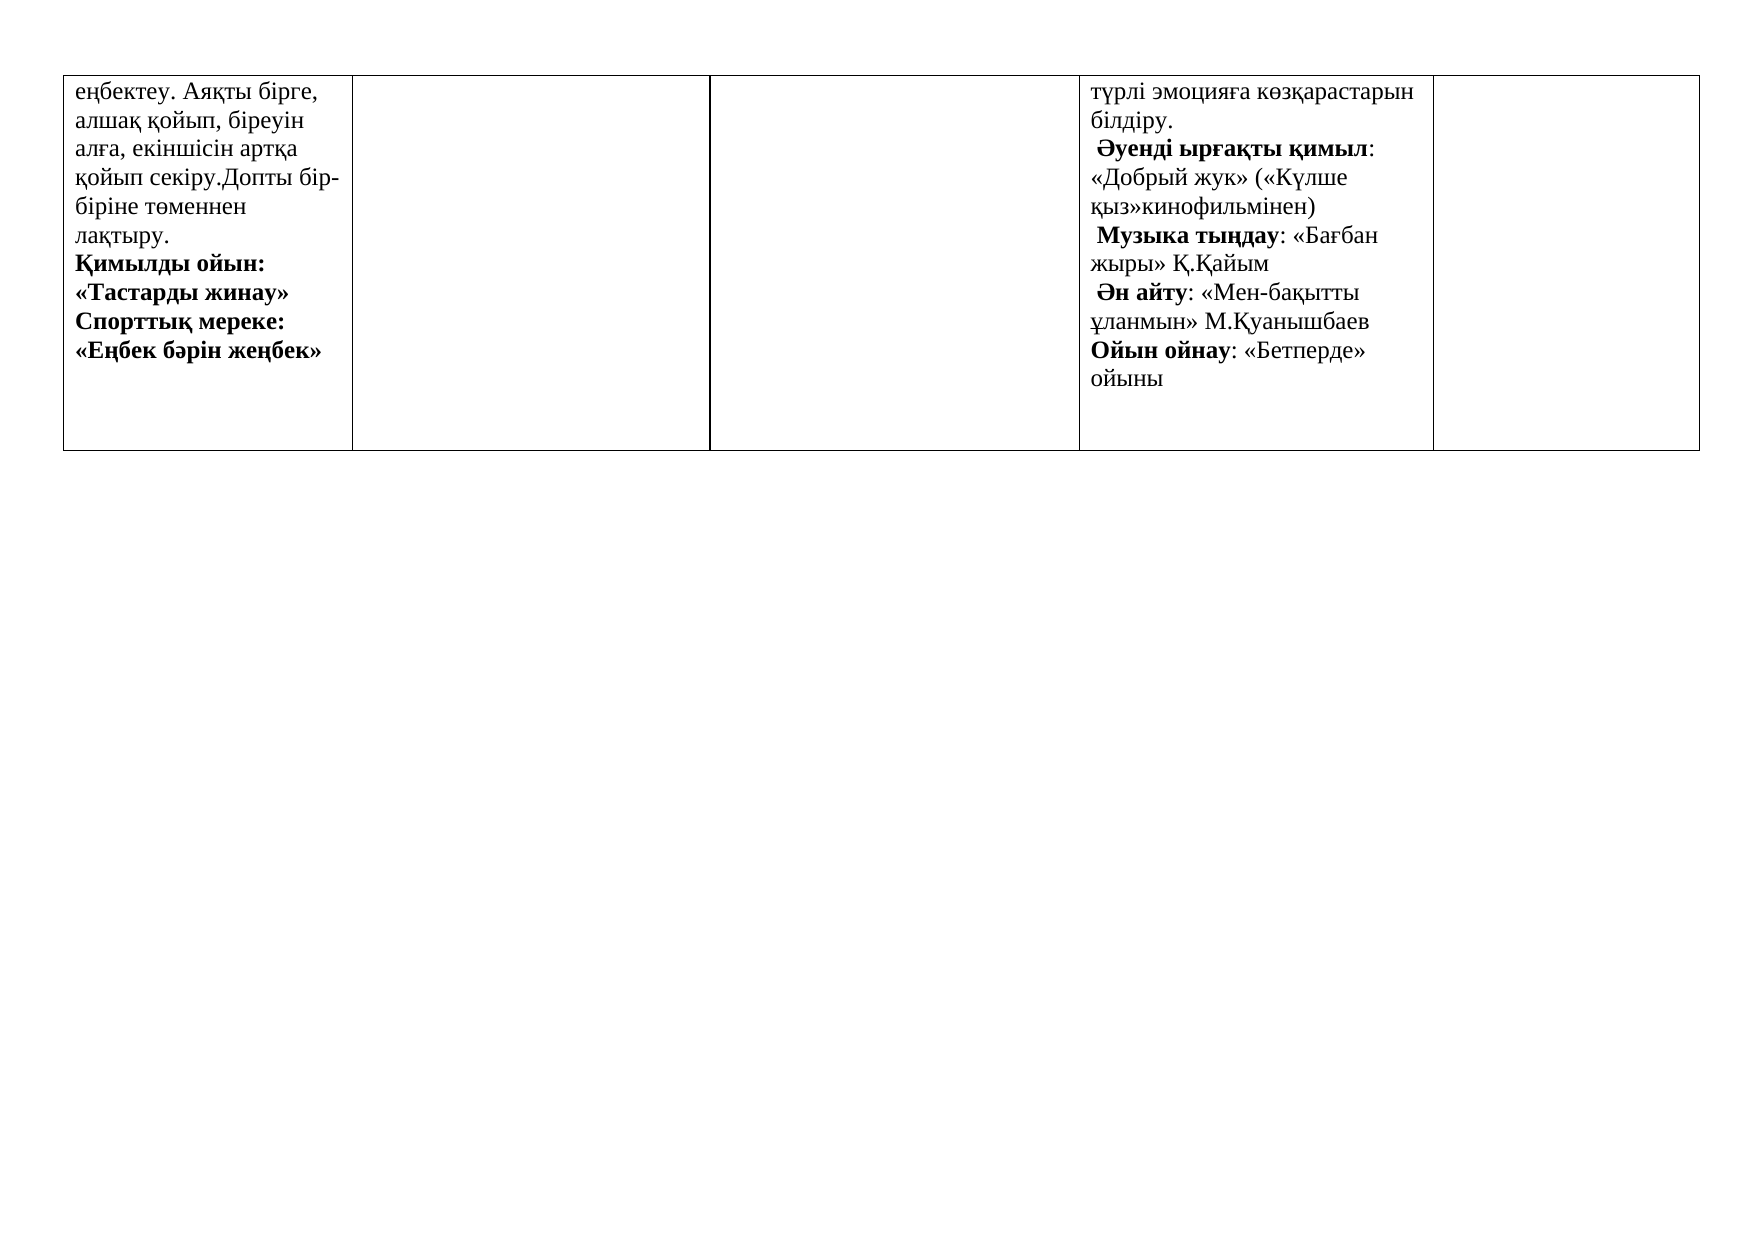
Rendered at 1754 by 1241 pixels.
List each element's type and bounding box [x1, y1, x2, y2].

table_cell [64, 76, 352, 450]
table_cell [711, 76, 1079, 450]
table_cell [1080, 76, 1433, 450]
table_cell [1434, 76, 1699, 450]
table_cell [353, 76, 709, 450]
